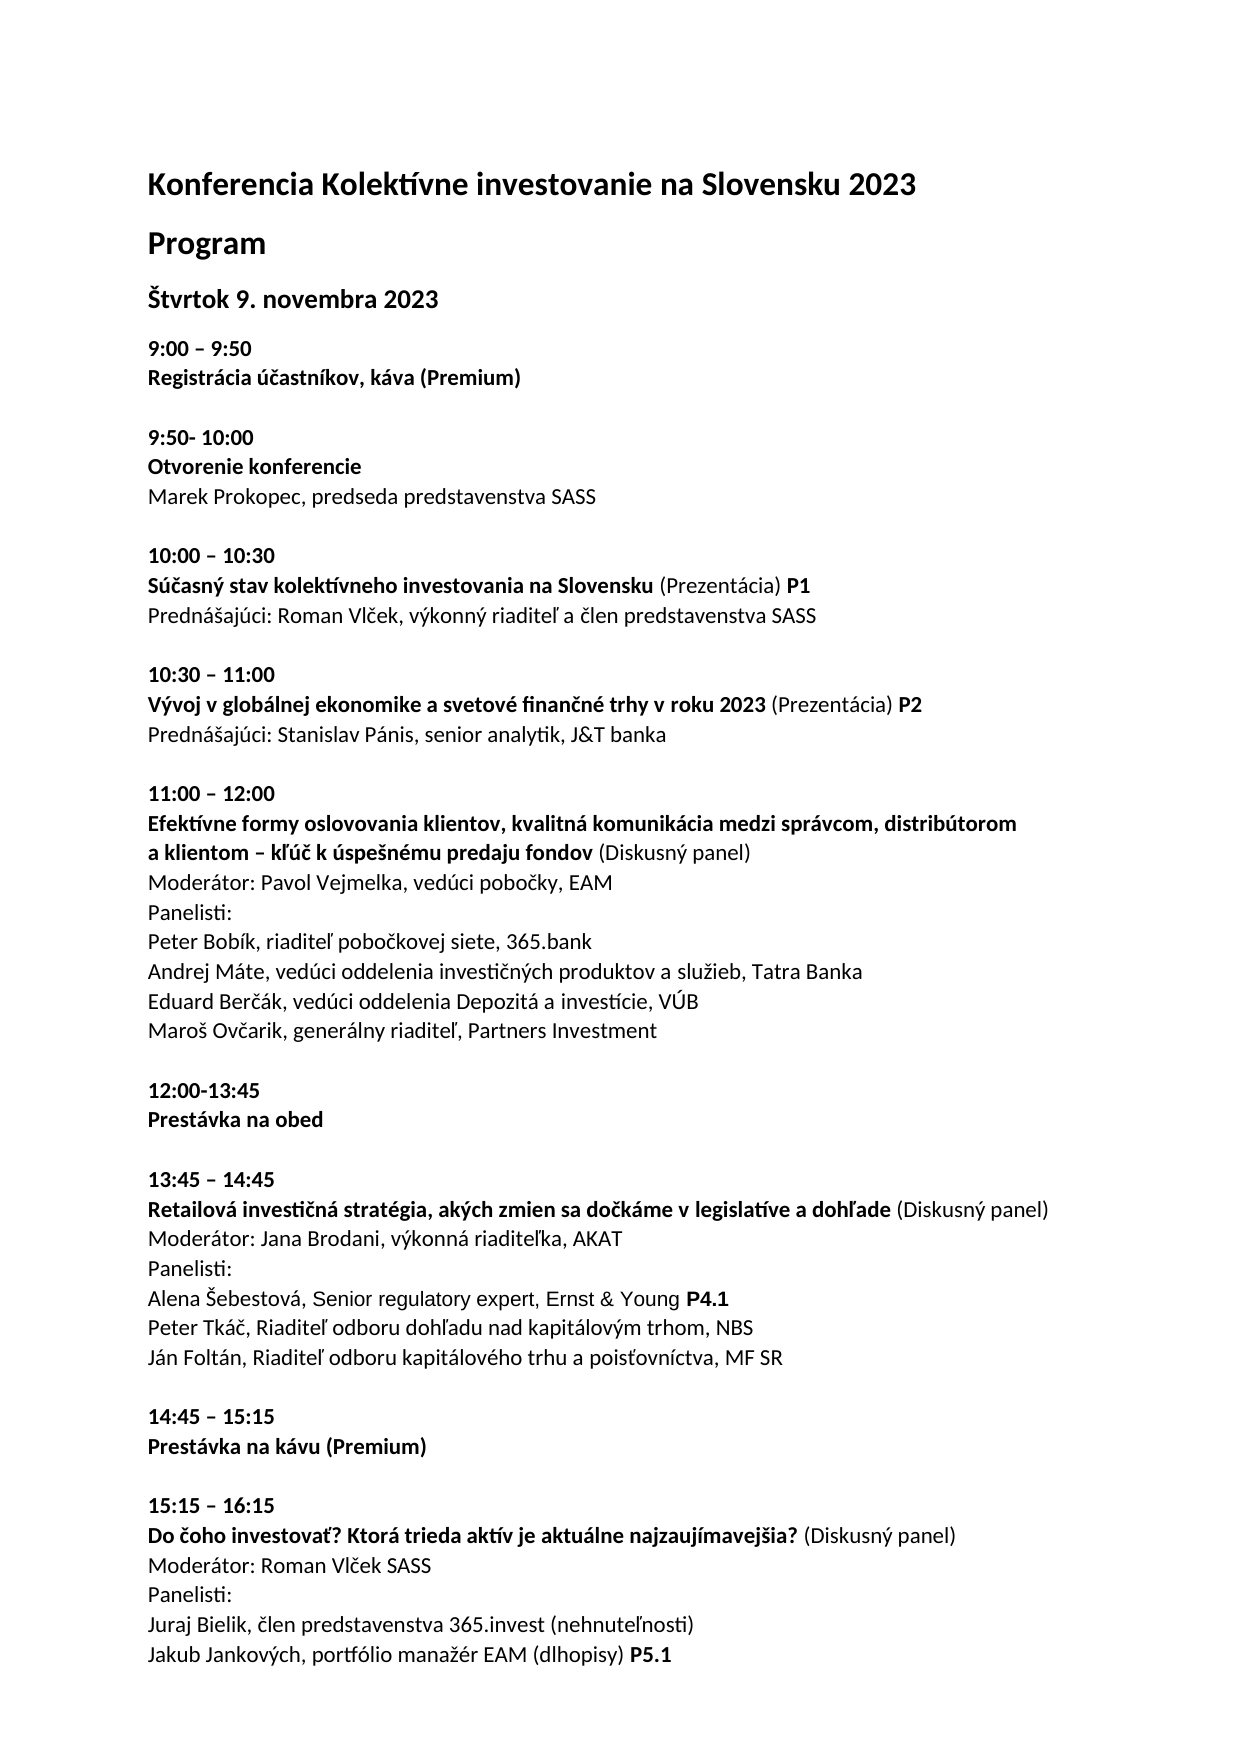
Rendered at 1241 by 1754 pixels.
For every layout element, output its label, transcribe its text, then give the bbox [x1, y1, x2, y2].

list Moderátor: Roman Vlček SASS [148, 1551, 1093, 1579]
list Alena Šebestová, Senior regulatory expert, Ernst & Young P4.1 [148, 1284, 1093, 1312]
list Prednášajúci: Roman Vlček, výkonný riaditeľ a člen predstavenstva SASS [148, 601, 1093, 629]
text Konferencia Kolektívne investovanie na Slovensku 2023 [148, 162, 1093, 203]
list Panelisti: [148, 898, 1093, 926]
list Prednášajúci: Stanislav Pánis, senior analytik, J&T banka [148, 720, 1093, 748]
text Maroš Ovčarik, generálny riaditeľ, Partners Investment [148, 1017, 1093, 1044]
list 15:15 – 16:15 [148, 1492, 1093, 1519]
list 10:30 – 11:00 [148, 660, 1093, 688]
list Vývoj v globálnej ekonomike a svetové finančné trhy v roku 2023 (Prezentácia) P2 [148, 690, 1093, 718]
text Eduard Berčák, vedúci oddelenia Depozitá a investície, VÚB [148, 987, 1093, 1015]
list 13:45 – 14:45 [148, 1165, 1093, 1193]
list 9:50- 10:00 [148, 423, 1093, 451]
list Panelisti: [148, 1254, 1093, 1282]
text Štvrtok 9. novembra 2023 [148, 282, 1093, 315]
list Peter Bobík, riaditeľ pobočkovej siete, 365.bank [148, 927, 1093, 956]
list Efektívne formy oslovovania klientov, kvalitná komunikácia medzi správcom, distribútorom a klientom – kľúč k úspešnému predaju fondov (Diskusný panel) [148, 809, 1093, 866]
list Prestávka na kávu (Premium) [148, 1432, 1093, 1460]
text Jakub Jankových, portfólio manažér EAM (dlhopisy) P5.1 [148, 1640, 1093, 1668]
list Súčasný stav kolektívneho investovania na Slovensku (Prezentácia) P1 [148, 571, 1093, 599]
list 14:45 – 15:15 [148, 1402, 1093, 1431]
text Panelisti: [148, 1581, 1093, 1609]
list Do čoho investovať? Ktorá trieda aktív je aktuálne najzaujímavejšia? (Diskusný panel) [148, 1521, 1093, 1549]
list 12:00-13:45 [148, 1076, 1093, 1104]
list Prestávka na obed [148, 1106, 1093, 1134]
text Andrej Máte, vedúci oddelenia investičných produktov a služieb, Tatra Banka [148, 957, 1093, 985]
list 9:00 – 9:50 [148, 334, 1093, 362]
list Ján Foltán, Riaditeľ odboru kapitálového trhu a poisťovníctva, MF SR [148, 1343, 1093, 1371]
list Moderátor: Jana Brodani, výkonná riaditeľka, AKAT [148, 1224, 1093, 1252]
text Juraj Bielik, člen predstavenstva 365.invest (nehnuteľnosti) [148, 1610, 1093, 1638]
list Marek Prokopec, predseda predstavenstva SASS [148, 482, 1093, 510]
list 11:00 – 12:00 [148, 779, 1093, 807]
text Program [148, 222, 1093, 263]
list Registrácia účastníkov, káva (Premium) [148, 363, 1093, 391]
list Moderátor: Pavol Vejmelka, vedúci pobočky, EAM [148, 868, 1093, 896]
list Retailová investičná stratégia, akých zmien sa dočkáme v legislatíve a dohľade (Diskusný panel) [148, 1195, 1093, 1223]
list 10:00 – 10:30 [148, 542, 1093, 569]
list Peter Tkáč, Riaditeľ odboru dohľadu nad kapitálovým trhom, NBS [148, 1313, 1093, 1341]
list Otvorenie konferencie [148, 452, 1093, 481]
